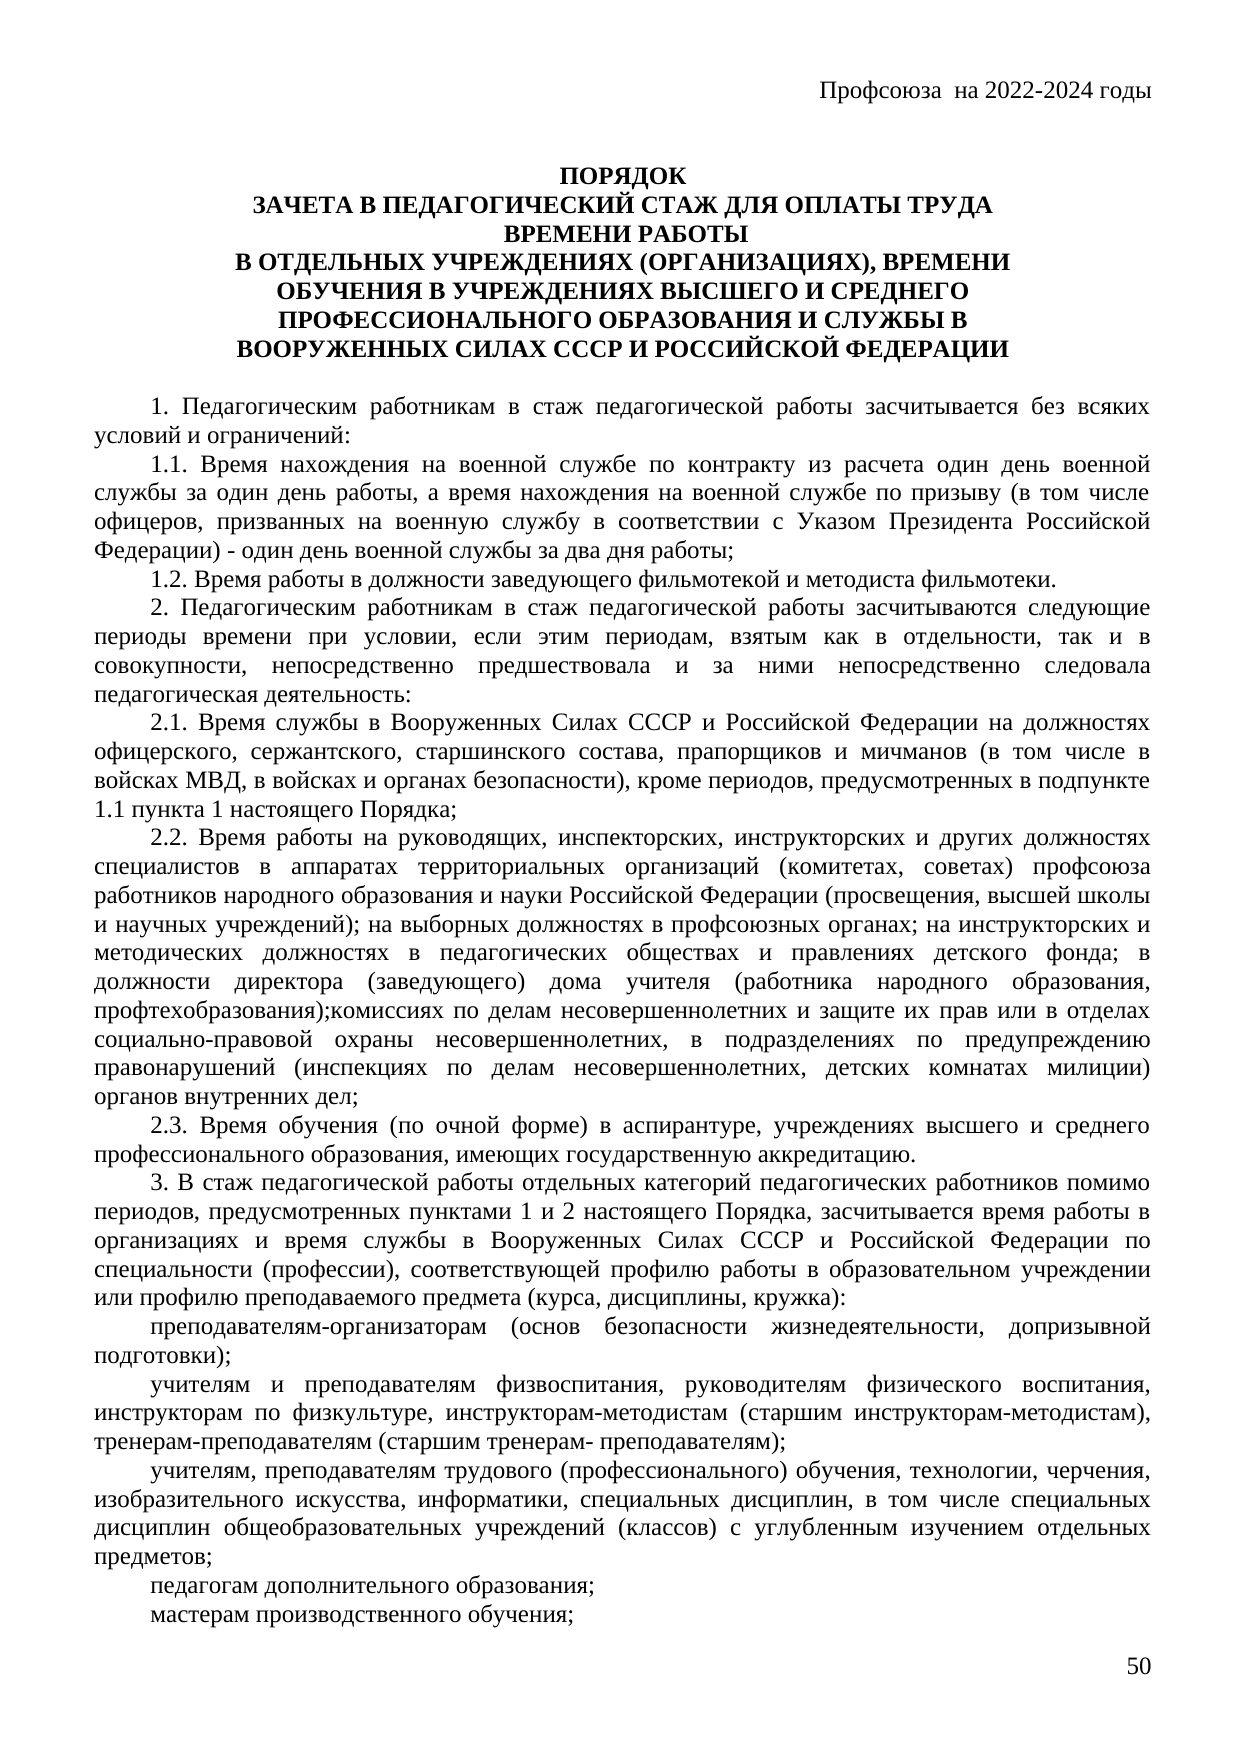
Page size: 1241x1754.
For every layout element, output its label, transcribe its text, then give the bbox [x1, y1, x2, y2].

text 2.1. Время службы в Вооруженных Силах СССР и Российской Федерации на должностях офицерского, сержантского, старшинского состава, прапорщиков и мичманов (в том числе в войсках МВД, в войсках и органах безопасности), кроме периодов, предусмотренных в подпункте 1.1 пункта 1 настоящего Порядка; [94, 707, 1152, 822]
text 1.1. Время нахождения на военной службе по контракту из расчета один день военной службы за один день работы, а время нахождения на военной службе по призыву (в том числе офицеров, призванных на военную службу в соответствии с Указом Президента Российской Федерации) - один день военной службы за два дня работы; [94, 449, 1152, 564]
text 2.3. Время обучения (по очной форме) в аспирантуре, учреждениях высшего и среднего профессионального образования, имеющих государственную аккредитацию. [94, 1110, 1152, 1167]
text мастерам производственного обучения; [94, 1599, 1152, 1627]
text 2.2. Время работы на руководящих, инспекторских, инструкторских и других должностях специалистов в аппаратах территориальных организаций (комитетах, советах) профсоюза работников народного образования и науки Российской Федерации (просвещения, высшей школы и научных учреждений); на выборных должностях в профсоюзных органах; на инструкторских и методических должностях в педагогических обществах и правлениях детского фонда; в должности директора (заведующего) дома учителя (работника народного образования, профтехобразования);комиссиях по делам несовершеннолетних и защите их прав или в отделах социально-правовой охраны несовершеннолетних, в подразделениях по предупреждению правонарушений (инспекциях по делам несовершеннолетних, детских комнатах милиции) органов внутренних дел; [94, 822, 1152, 1110]
text 1.2. Время работы в должности заведующего фильмотекой и методиста фильмотеки. [94, 564, 1152, 592]
text Профсоюза на 2022-2024 годы [94, 75, 1152, 104]
text ВООРУЖЕННЫХ СИЛАХ СССР И РОССИЙСКОЙ ФЕДЕРАЦИИ [94, 334, 1152, 362]
text ВРЕМЕНИ РАБОТЫ [94, 219, 1152, 247]
text ПРОФЕССИОНАЛЬНОГО ОБРАЗОВАНИЯ И СЛУЖБЫ В [94, 305, 1152, 334]
text ОБУЧЕНИЯ В УЧРЕЖДЕНИЯХ ВЫСШЕГО И СРЕДНЕГО [94, 276, 1152, 305]
text учителям, преподавателям трудового (профессионального) обучения, технологии, черчения, изобразительного искусства, информатики, специальных дисциплин, в том числе специальных дисциплин общеобразовательных учреждений (классов) с углубленным изучением отдельных предметов; [94, 1455, 1152, 1570]
text ПОРЯДОК [94, 161, 1152, 190]
text педагогам дополнительного образования; [94, 1570, 1152, 1599]
text 1. Педагогическим работникам в стаж педагогической работы засчитывается без всяких условий и ограничений: [94, 391, 1152, 449]
text ЗАЧЕТА В ПЕДАГОГИЧЕСКИЙ СТАЖ ДЛЯ ОПЛАТЫ ТРУДА [94, 190, 1152, 219]
text В ОТДЕЛЬНЫХ УЧРЕЖДЕНИЯХ (ОРГАНИЗАЦИЯХ), ВРЕМЕНИ [94, 247, 1152, 276]
text 3. В стаж педагогической работы отдельных категорий педагогических работников помимо периодов, предусмотренных пунктами 1 и 2 настоящего Порядка, засчитывается время работы в организациях и время службы в Вооруженных Силах СССР и Российской Федерации по специальности (профессии), соответствующей профилю работы в образовательном учреждении или профилю преподаваемого предмета (курса, дисциплины, кружка): [94, 1167, 1152, 1311]
text учителям и преподавателям физвоспитания, руководителям физического воспитания, инструкторам по физкультуре, инструкторам-методистам (старшим инструкторам-методистам), тренерам-преподавателям (старшим тренерам- преподавателям); [94, 1369, 1152, 1455]
text 2. Педагогическим работникам в стаж педагогической работы засчитываются следующие периоды времени при условии, если этим периодам, взятым как в отдельности, так и в совокупности, непосредственно предшествовала и за ними непосредственно следовала педагогическая деятельность: [94, 592, 1152, 707]
text преподавателям-организаторам (основ безопасности жизнедеятельности, допризывной подготовки); [94, 1311, 1152, 1369]
